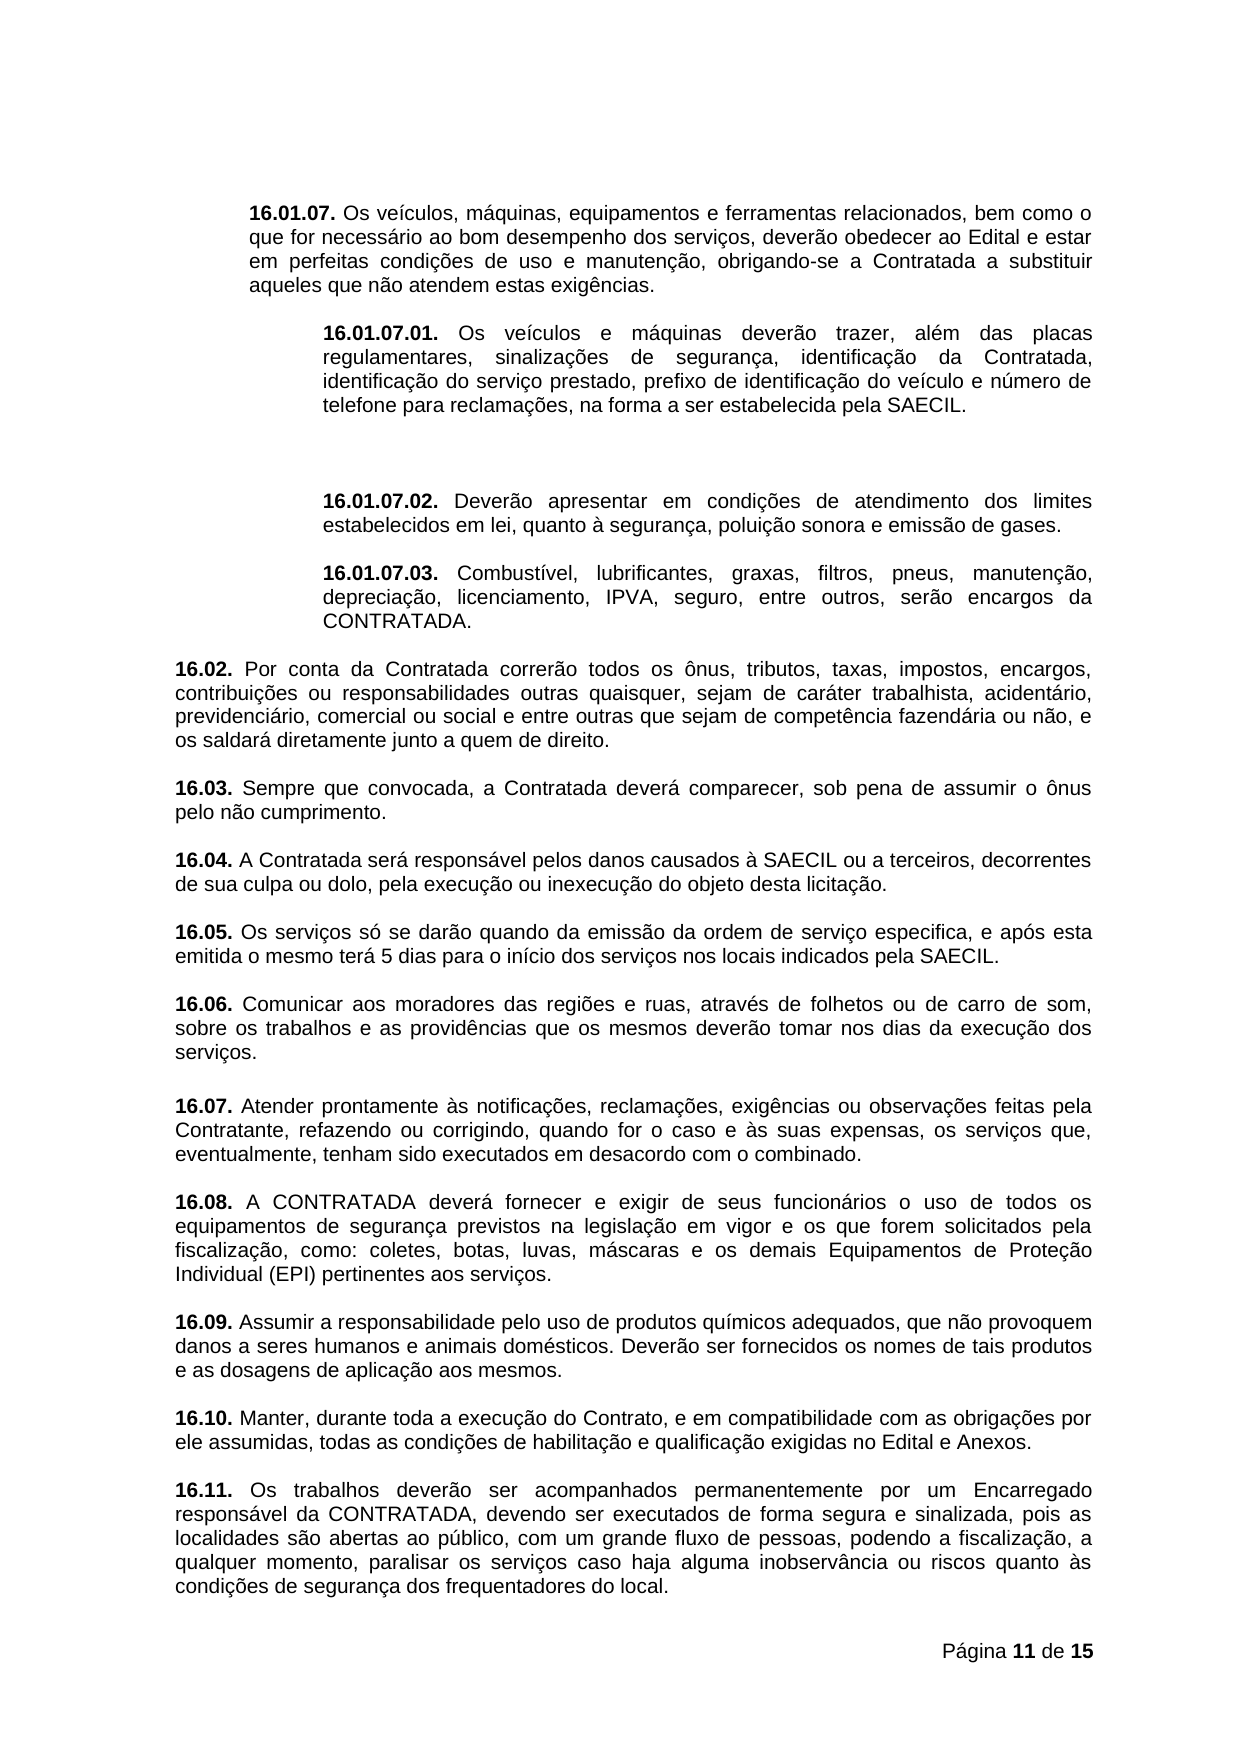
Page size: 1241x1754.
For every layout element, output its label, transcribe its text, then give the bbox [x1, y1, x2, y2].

text 16.01.07.03. Combustível, lubrificantes, graxas, filtros, pneus, manutenção, depreciação, licenciamento, IPVA, seguro, entre outros, serão encargos da CONTRATADA. [323, 561, 1093, 632]
text 16.02. Por conta da Contratada correrão todos os ônus, tributos, taxas, impostos, encargos, contribuições ou responsabilidades outras quaisquer, sejam de caráter trabalhista, acidentário, previdenciário, comercial ou social e entre outras que sejam de competência fazendária ou não, e os saldará diretamente junto a quem de direito. [175, 656, 1093, 752]
text 16.10. Manter, durante toda a execução do Contrato, e em compatibilidade com as obrigações por ele assumidas, todas as condições de habilitação e qualificação exigidas no Edital e Anexos. [175, 1406, 1093, 1454]
text 16.03. Sempre que convocada, a Contratada deverá comparecer, sob pena de assumir o ônus pelo não cumprimento. [175, 776, 1093, 824]
text 16.01.07.01. Os veículos e máquinas deverão trazer, além das placas regulamentares, sinalizações de segurança, identificação da Contratada, identificação do serviço prestado, prefixo de identificação do veículo e número de telefone para reclamações, na forma a ser estabelecida pela SAECIL. [323, 321, 1093, 417]
text 16.06. Comunicar aos moradores das regiões e ruas, através de folhetos ou de carro de som, sobre os trabalhos e as providências que os mesmos deverão tomar nos dias da execução dos serviços. [175, 992, 1093, 1064]
text 16.04. A Contratada será responsável pelos danos causados à SAECIL ou a terceiros, decorrentes de sua culpa ou dolo, pela execução ou inexecução do objeto desta licitação. [175, 848, 1093, 896]
text 16.11. Os trabalhos deverão ser acompanhados permanentemente por um Encarregado responsável da CONTRATADA, devendo ser executados de forma segura e sinalizada, pois as localidades são abertas ao público, com um grande fluxo de pessoas, podendo a fiscalização, a qualquer momento, paralisar os serviços caso haja alguma inobservância ou riscos quanto às condições de segurança dos frequentadores do local. [175, 1478, 1093, 1597]
text 16.01.07.02. Deverão apresentar em condições de atendimento dos limites estabelecidos em lei, quanto à segurança, poluição sonora e emissão de gases. [323, 489, 1093, 537]
text 16.09. Assumir a responsabilidade pelo uso de produtos químicos adequados, que não provoquem danos a seres humanos e animais domésticos. Deverão ser fornecidos os nomes de tais produtos e as dosagens de aplicação aos mesmos. [175, 1310, 1093, 1382]
text 16.05. Os serviços só se darão quando da emissão da ordem de serviço especifica, e após esta emitida o mesmo terá 5 dias para o início dos serviços nos locais indicados pela SAECIL. [175, 920, 1093, 968]
text 16.07. Atender prontamente às notificações, reclamações, exigências ou observações feitas pela Contratante, refazendo ou corrigindo, quando for o caso e às suas expensas, os serviços que, eventualmente, tenham sido executados em desacordo com o combinado. [175, 1094, 1093, 1166]
text 16.01.07. Os veículos, máquinas, equipamentos e ferramentas relacionados, bem como o que for necessário ao bom desempenho dos serviços, deverão obedecer ao Edital e estar em perfeitas condições de uso e manutenção, obrigando-se a Contratada a substituir aqueles que não atendem estas exigências. [249, 201, 1093, 297]
text 16.08. A CONTRATADA deverá fornecer e exigir de seus funcionários o uso de todos os equipamentos de segurança previstos na legislação em vigor e os que forem solicitados pela fiscalização, como: coletes, botas, luvas, máscaras e os demais Equipamentos de Proteção Individual (EPI) pertinentes aos serviços. [175, 1190, 1093, 1286]
